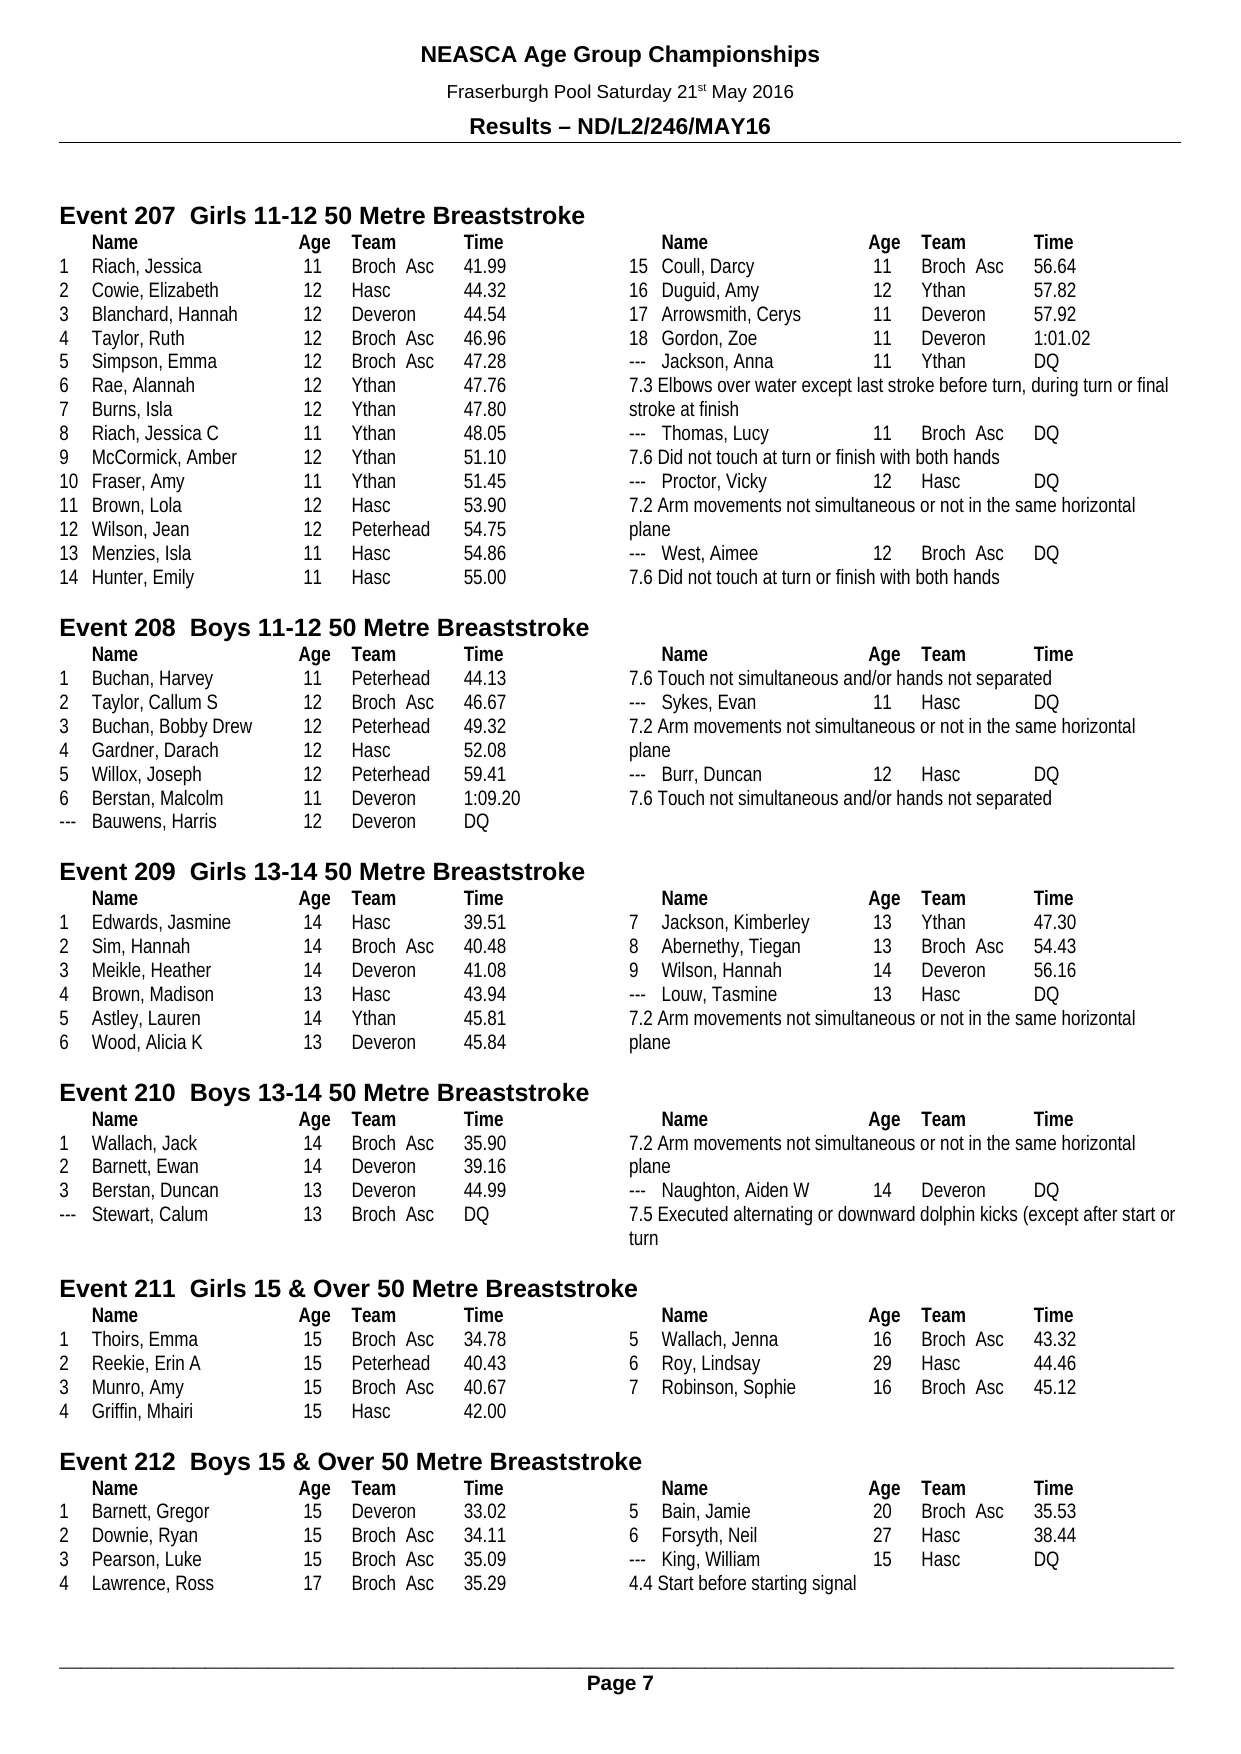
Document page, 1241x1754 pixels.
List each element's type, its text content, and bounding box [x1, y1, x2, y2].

text 7 Robinson, Sophie 16 Broch Asc 45.12 [629, 1375, 1181, 1399]
text Name Age Team Time [59, 229, 611, 253]
text 6 Rae, Alannah 12 Ythan 47.76 [59, 373, 611, 397]
text 2 Sim, Hannah 14 Broch Asc 40.48 [59, 934, 611, 958]
text 7 Jackson, Kimberley 13 Ythan 47.30 [629, 910, 1181, 934]
text 16 Duguid, Amy 12 Ythan 57.82 [629, 277, 1181, 301]
text Event 209 Girls 13-14 50 Metre Breaststroke [59, 857, 1181, 886]
text --- Proctor, Vicky 12 Hasc DQ [629, 469, 1181, 493]
text Name Age Team Time [629, 1475, 1181, 1499]
text --- King, William 15 Hasc DQ [629, 1547, 1181, 1571]
text 15 Coull, Darcy 11 Broch Asc 56.64 [629, 253, 1181, 277]
text 7.2 Arm movements not simultaneous or not in the same horizontal plane [629, 713, 1181, 761]
text --- West, Aimee 12 Broch Asc DQ [629, 541, 1181, 565]
text 8 Riach, Jessica C 11 Ythan 48.05 [59, 421, 611, 445]
text 7.2 Arm movements not simultaneous or not in the same horizontal plane [629, 493, 1181, 541]
text --- Thomas, Lucy 11 Broch Asc DQ [629, 421, 1181, 445]
text 13 Menzies, Isla 11 Hasc 54.86 [59, 541, 611, 565]
text 5 Simpson, Emma 12 Broch Asc 47.28 [59, 349, 611, 373]
text 5 Wallach, Jenna 16 Broch Asc 43.32 [629, 1327, 1181, 1351]
text 1 Riach, Jessica 11 Broch Asc 41.99 [59, 253, 611, 277]
text 12 Wilson, Jean 12 Peterhead 54.75 [59, 517, 611, 541]
text --- Burr, Duncan 12 Hasc DQ [629, 761, 1181, 785]
text 8 Abernethy, Tiegan 13 Broch Asc 54.43 [629, 934, 1181, 958]
text 7.6 Did not touch at turn or finish with both hands [629, 565, 1181, 589]
text 4 Taylor, Ruth 12 Broch Asc 46.96 [59, 325, 611, 349]
text Name Age Team Time [629, 1303, 1181, 1327]
text 14 Hunter, Emily 11 Hasc 55.00 [59, 565, 611, 589]
text Name Age Team Time [629, 229, 1181, 253]
text 3 Munro, Amy 15 Broch Asc 40.67 [59, 1375, 611, 1399]
text Event 212 Boys 15 & Over 50 Metre Breaststroke [59, 1447, 1181, 1475]
text --- Sykes, Evan 11 Hasc DQ [629, 689, 1181, 713]
text 1 Edwards, Jasmine 14 Hasc 39.51 [59, 910, 611, 934]
text Name Age Team Time [629, 642, 1181, 666]
text Event 211 Girls 15 & Over 50 Metre Breaststroke [59, 1274, 1181, 1303]
text --- Naughton, Aiden W 14 Deveron DQ [629, 1178, 1181, 1202]
text 5 Astley, Lauren 14 Ythan 45.81 [59, 1006, 611, 1030]
text 4 Brown, Madison 13 Hasc 43.94 [59, 982, 611, 1006]
text 1 Wallach, Jack 14 Broch Asc 35.90 [59, 1130, 611, 1154]
text 2 Reekie, Erin A 15 Peterhead 40.43 [59, 1351, 611, 1375]
text 1 Buchan, Harvey 11 Peterhead 44.13 [59, 666, 611, 689]
text Name Age Team Time [59, 642, 611, 666]
text Event 210 Boys 13-14 50 Metre Breaststroke [59, 1078, 1181, 1106]
text 3 Meikle, Heather 14 Deveron 41.08 [59, 958, 611, 982]
text 7.5 Executed alternating or downward dolphin kicks (except after start or turn [629, 1202, 1181, 1250]
text 7.3 Elbows over water except last stroke before turn, during turn or final stroke at finish [629, 373, 1181, 421]
text 10 Fraser, Amy 11 Ythan 51.45 [59, 469, 611, 493]
text 3 Pearson, Luke 15 Broch Asc 35.09 [59, 1547, 611, 1571]
text --- Stewart, Calum 13 Broch Asc DQ [59, 1202, 611, 1226]
text 7.6 Touch not simultaneous and/or hands not separated [629, 785, 1181, 809]
text 7.2 Arm movements not simultaneous or not in the same horizontal plane [629, 1006, 1181, 1054]
text 3 Berstan, Duncan 13 Deveron 44.99 [59, 1178, 611, 1202]
text --- Jackson, Anna 11 Ythan DQ [629, 349, 1181, 373]
text 4 Griffin, Mhairi 15 Hasc 42.00 [59, 1399, 611, 1423]
text 6 Forsyth, Neil 27 Hasc 38.44 [629, 1523, 1181, 1547]
text 4 Gardner, Darach 12 Hasc 52.08 [59, 737, 611, 761]
text 5 Willox, Joseph 12 Peterhead 59.41 [59, 761, 611, 785]
text 1 Thoirs, Emma 15 Broch Asc 34.78 [59, 1327, 611, 1351]
text 6 Roy, Lindsay 29 Hasc 44.46 [629, 1351, 1181, 1375]
text 5 Bain, Jamie 20 Broch Asc 35.53 [629, 1499, 1181, 1523]
text Name Age Team Time [629, 1106, 1181, 1130]
text 9 Wilson, Hannah 14 Deveron 56.16 [629, 958, 1181, 982]
text 11 Brown, Lola 12 Hasc 53.90 [59, 493, 611, 517]
text 17 Arrowsmith, Cerys 11 Deveron 57.92 [629, 301, 1181, 325]
text 3 Buchan, Bobby Drew 12 Peterhead 49.32 [59, 713, 611, 737]
text 7 Burns, Isla 12 Ythan 47.80 [59, 397, 611, 421]
text 7.6 Touch not simultaneous and/or hands not separated [629, 666, 1181, 689]
text Name Age Team Time [629, 886, 1181, 910]
text 2 Barnett, Ewan 14 Deveron 39.16 [59, 1154, 611, 1178]
text 1 Barnett, Gregor 15 Deveron 33.02 [59, 1499, 611, 1523]
text Name Age Team Time [59, 1475, 611, 1499]
text Name Age Team Time [59, 1303, 611, 1327]
text 6 Berstan, Malcolm 11 Deveron 1:09.20 [59, 785, 611, 809]
text 7.2 Arm movements not simultaneous or not in the same horizontal plane [629, 1130, 1181, 1178]
text 2 Downie, Ryan 15 Broch Asc 34.11 [59, 1523, 611, 1547]
text 18 Gordon, Zoe 11 Deveron 1:01.02 [629, 325, 1181, 349]
text 9 McCormick, Amber 12 Ythan 51.10 [59, 445, 611, 469]
text 2 Cowie, Elizabeth 12 Hasc 44.32 [59, 277, 611, 301]
text 2 Taylor, Callum S 12 Broch Asc 46.67 [59, 689, 611, 713]
text --- Louw, Tasmine 13 Hasc DQ [629, 982, 1181, 1006]
text Name Age Team Time [59, 886, 611, 910]
text 3 Blanchard, Hannah 12 Deveron 44.54 [59, 301, 611, 325]
text 4.4 Start before starting signal [629, 1571, 1181, 1595]
text Event 208 Boys 11-12 50 Metre Breaststroke [59, 613, 1181, 642]
text --- Bauwens, Harris 12 Deveron DQ [59, 809, 611, 833]
text 4 Lawrence, Ross 17 Broch Asc 35.29 [59, 1571, 611, 1595]
text 6 Wood, Alicia K 13 Deveron 45.84 [59, 1030, 611, 1054]
text 7.6 Did not touch at turn or finish with both hands [629, 445, 1181, 469]
text Event 207 Girls 11-12 50 Metre Breaststroke [59, 201, 1181, 229]
text Name Age Team Time [59, 1106, 611, 1130]
